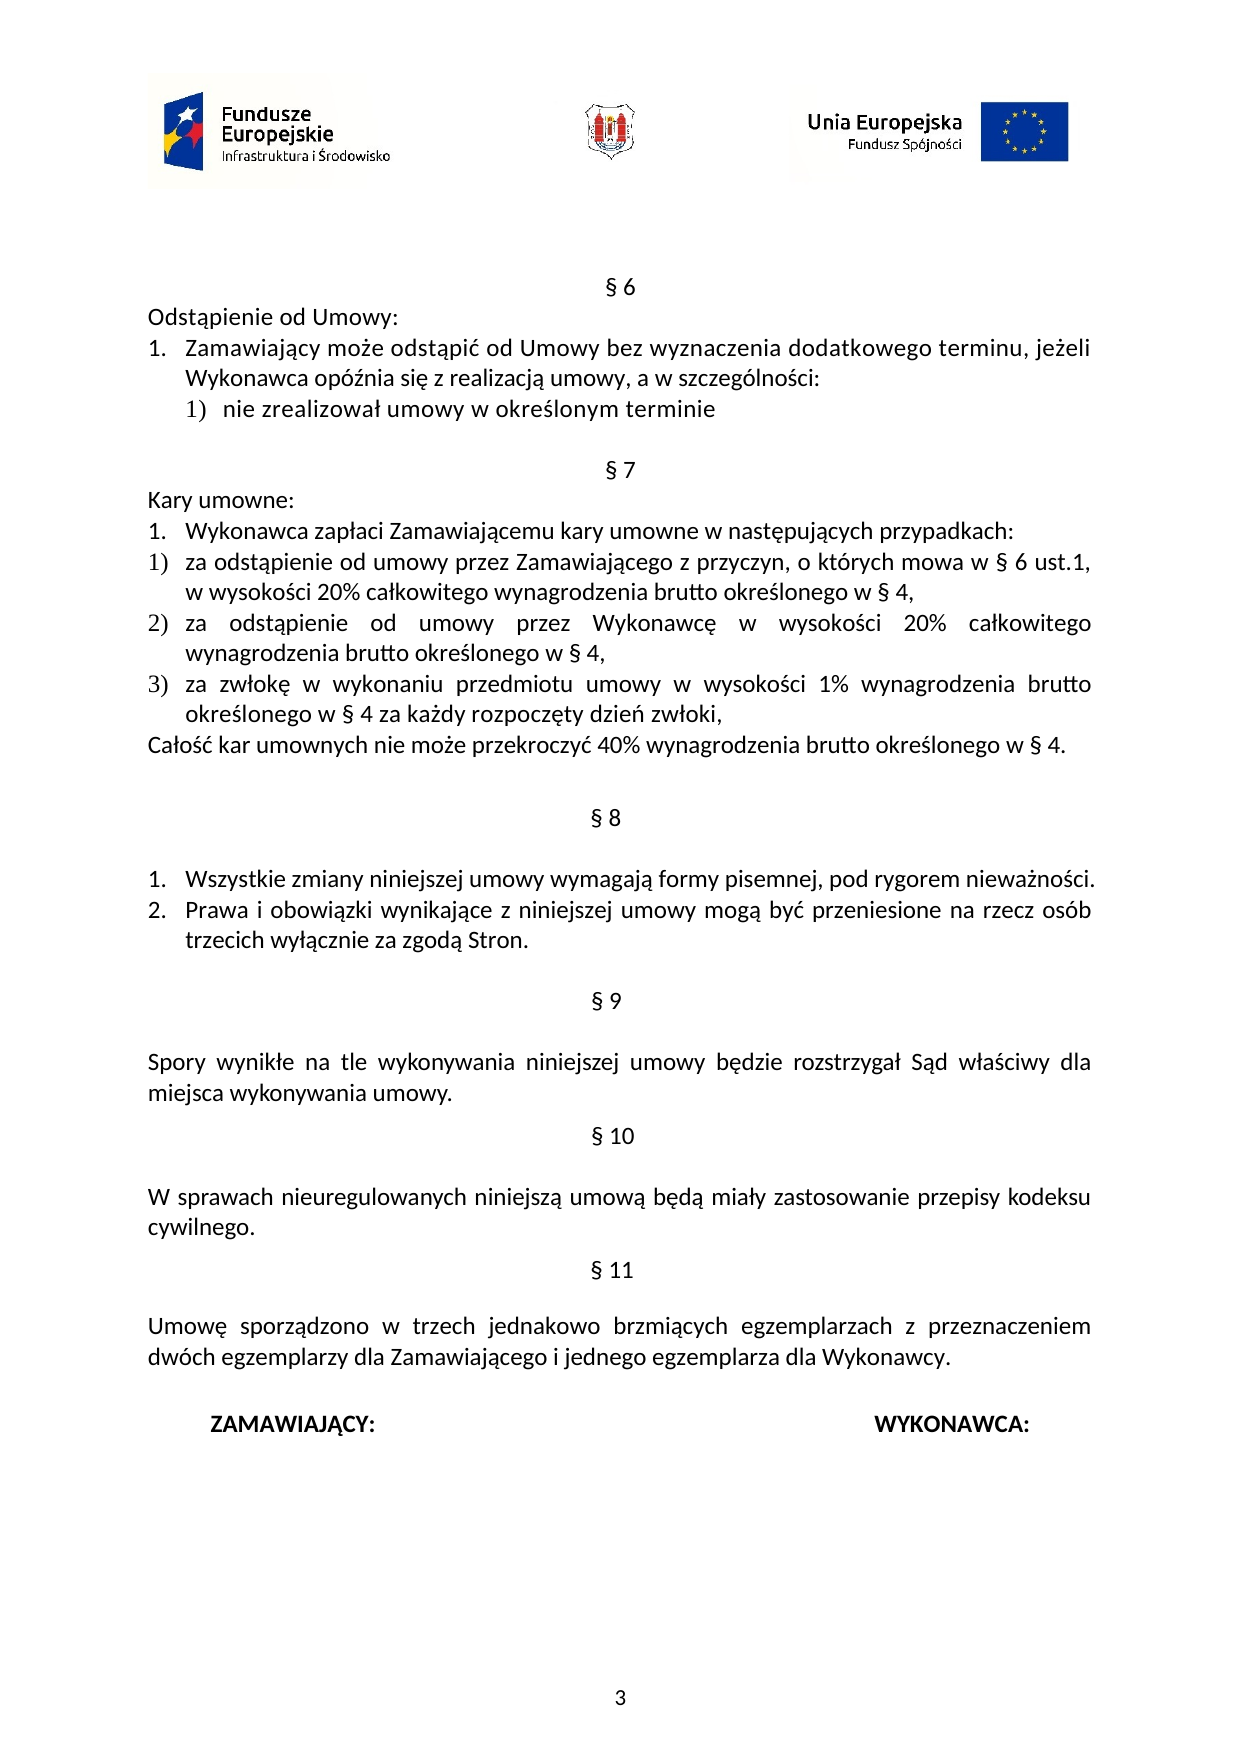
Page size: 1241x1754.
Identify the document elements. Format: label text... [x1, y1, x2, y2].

picture [147, 73, 1093, 189]
text § 10 [185, 1120, 1092, 1151]
text Spory wynikłe na tle wykonywania niniejszej umowy będzie rozstrzygał Sąd właściwy dla miejsca wykonywania umowy. [148, 1046, 1092, 1107]
list nie zrealizował umowy w określonym terminie [185, 393, 1092, 423]
list za odstąpienie od umowy przez Zamawiającego z przyczyn, o których mowa w § 6 ust.1, w wysokości 20% całkowitego wynagrodzenia brutto określonego w § 4, [148, 546, 1092, 607]
text Całość kar umownych nie może przekroczyć 40% wynagrodzenia brutto określonego w § 4. [148, 729, 1092, 759]
subtitle Umowę sporządzono w trzech jednakowo brzmiących egzemplarzach z przeznaczeniem dwóch egzemplarzy dla Zamawiającego i jednego egzemplarza dla Wykonawcy. [148, 1310, 1092, 1371]
text § 8 [516, 802, 1092, 833]
list za odstąpienie od umowy przez Wykonawcę w wysokości 20% całkowitego wynagrodzenia brutto określonego w § 4, [148, 607, 1092, 668]
text Odstąpienie od Umowy: [148, 301, 1092, 332]
text Kary umowne: [148, 484, 1092, 515]
text § 7 [148, 454, 1092, 484]
list Wykonawca zapłaci Zamawiającemu kary umowne w następujących przypadkach: [148, 515, 1092, 546]
text § 11 [523, 1254, 1092, 1285]
text § 6 [148, 271, 1092, 301]
list Wszystkie zmiany niniejszej umowy wymagają formy pisemnej, pod rygorem nieważności. [148, 863, 1107, 894]
list Zamawiający może odstąpić od Umowy bez wyznaczenia dodatkowego terminu, jeżeli Wykonawca opóźnia się z realizacją umowy, a w szczególności: [148, 332, 1092, 393]
text ZAMAWIAJĄCY: WYKONAWCA: [148, 1408, 1092, 1438]
text W sprawach nieuregulowanych niniejszą umową będą miały zastosowanie przepisy kodeksu cywilnego. [148, 1181, 1092, 1242]
list Prawa i obowiązki wynikające z niniejszej umowy mogą być przeniesione na rzecz osób trzecich wyłącznie za zgodą Stron. [148, 894, 1092, 955]
list za zwłokę w wykonaniu przedmiotu umowy w wysokości 1% wynagrodzenia brutto określonego w § 4 za każdy rozpoczęty dzień zwłoki, [148, 668, 1092, 729]
text § 9 [185, 985, 1092, 1016]
